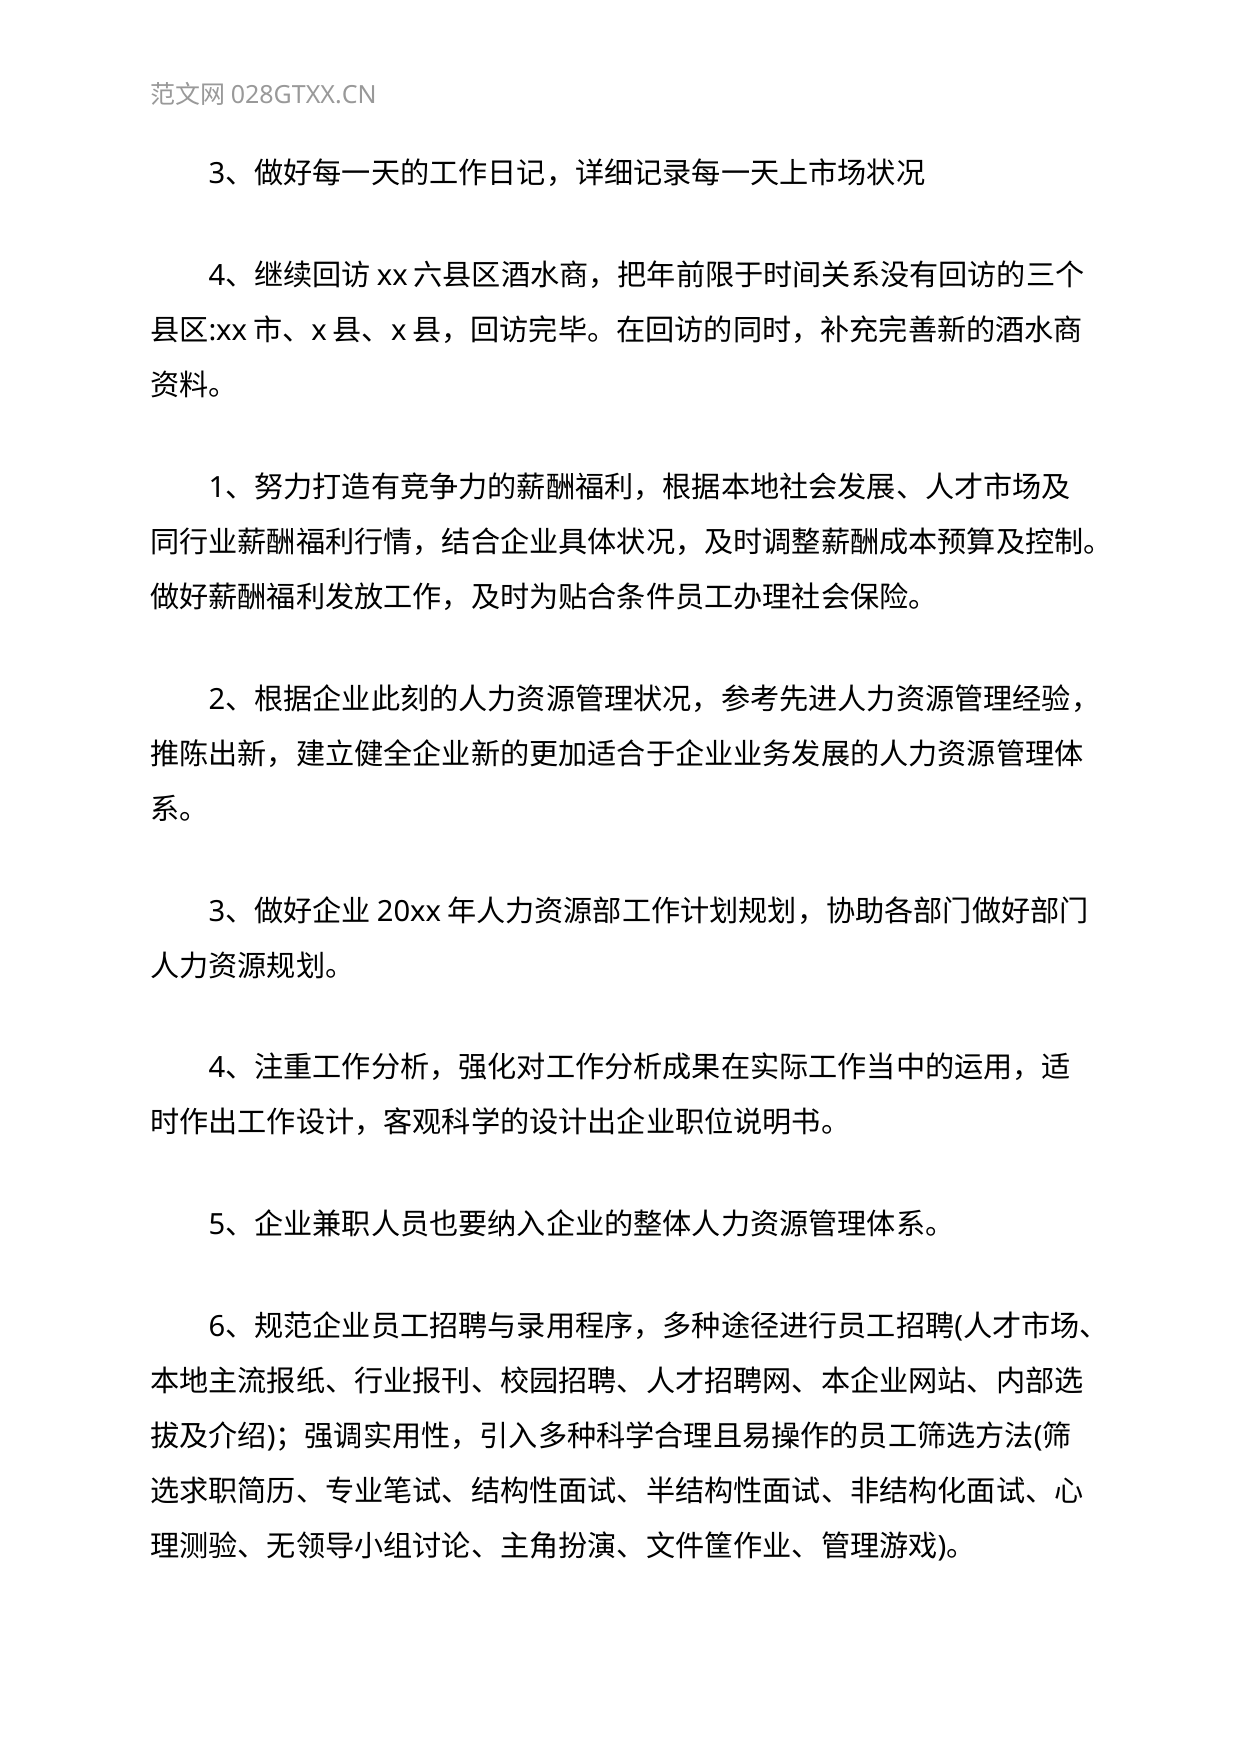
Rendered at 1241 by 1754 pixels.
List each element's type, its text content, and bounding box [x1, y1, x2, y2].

text 4、继续回访xx六县区酒水商，把年前限于时间关系没有回访的三个县区:xx市、x县、x县，回访完毕。在回访的同时，补充完善新的酒水商资料。 [150, 252, 1090, 404]
text 3、做好企业20xx年人力资源部工作计划规划，协助各部门做好部门人力资源规划。 [150, 887, 1090, 984]
text 4、注重工作分析，强化对工作分析成果在实际工作当中的运用，适时作出工作设计，客观科学的设计出企业职位说明书。 [150, 1044, 1090, 1141]
text 1、努力打造有竞争力的薪酬福利，根据本地社会发展、人才市场及同行业薪酬福利行情，结合企业具体状况，及时调整薪酬成本预算及控制。做好薪酬福利发放工作，及时为贴合条件员工办理社会保险。 [150, 464, 1090, 616]
text 2、根据企业此刻的人力资源管理状况，参考先进人力资源管理经验，推陈出新，建立健全企业新的更加适合于企业业务发展的人力资源管理体系。 [150, 675, 1090, 828]
text 6、规范企业员工招聘与录用程序，多种途径进行员工招聘(人才市场、本地主流报纸、行业报刊、校园招聘、人才招聘网、本企业网站、内部选拔及介绍)；强调实用性，引入多种科学合理且易操作的员工筛选方法(筛选求职简历、专业笔试、结构性面试、半结构性面试、非结构化面试、心理测验、无领导小组讨论、主角扮演、文件筐作业、管理游戏)。 [150, 1303, 1090, 1565]
text 3、做好每一天的工作日记，详细记录每一天上市场状况 [150, 150, 1090, 192]
text 5、企业兼职人员也要纳入企业的整体人力资源管理体系。 [150, 1201, 1090, 1243]
